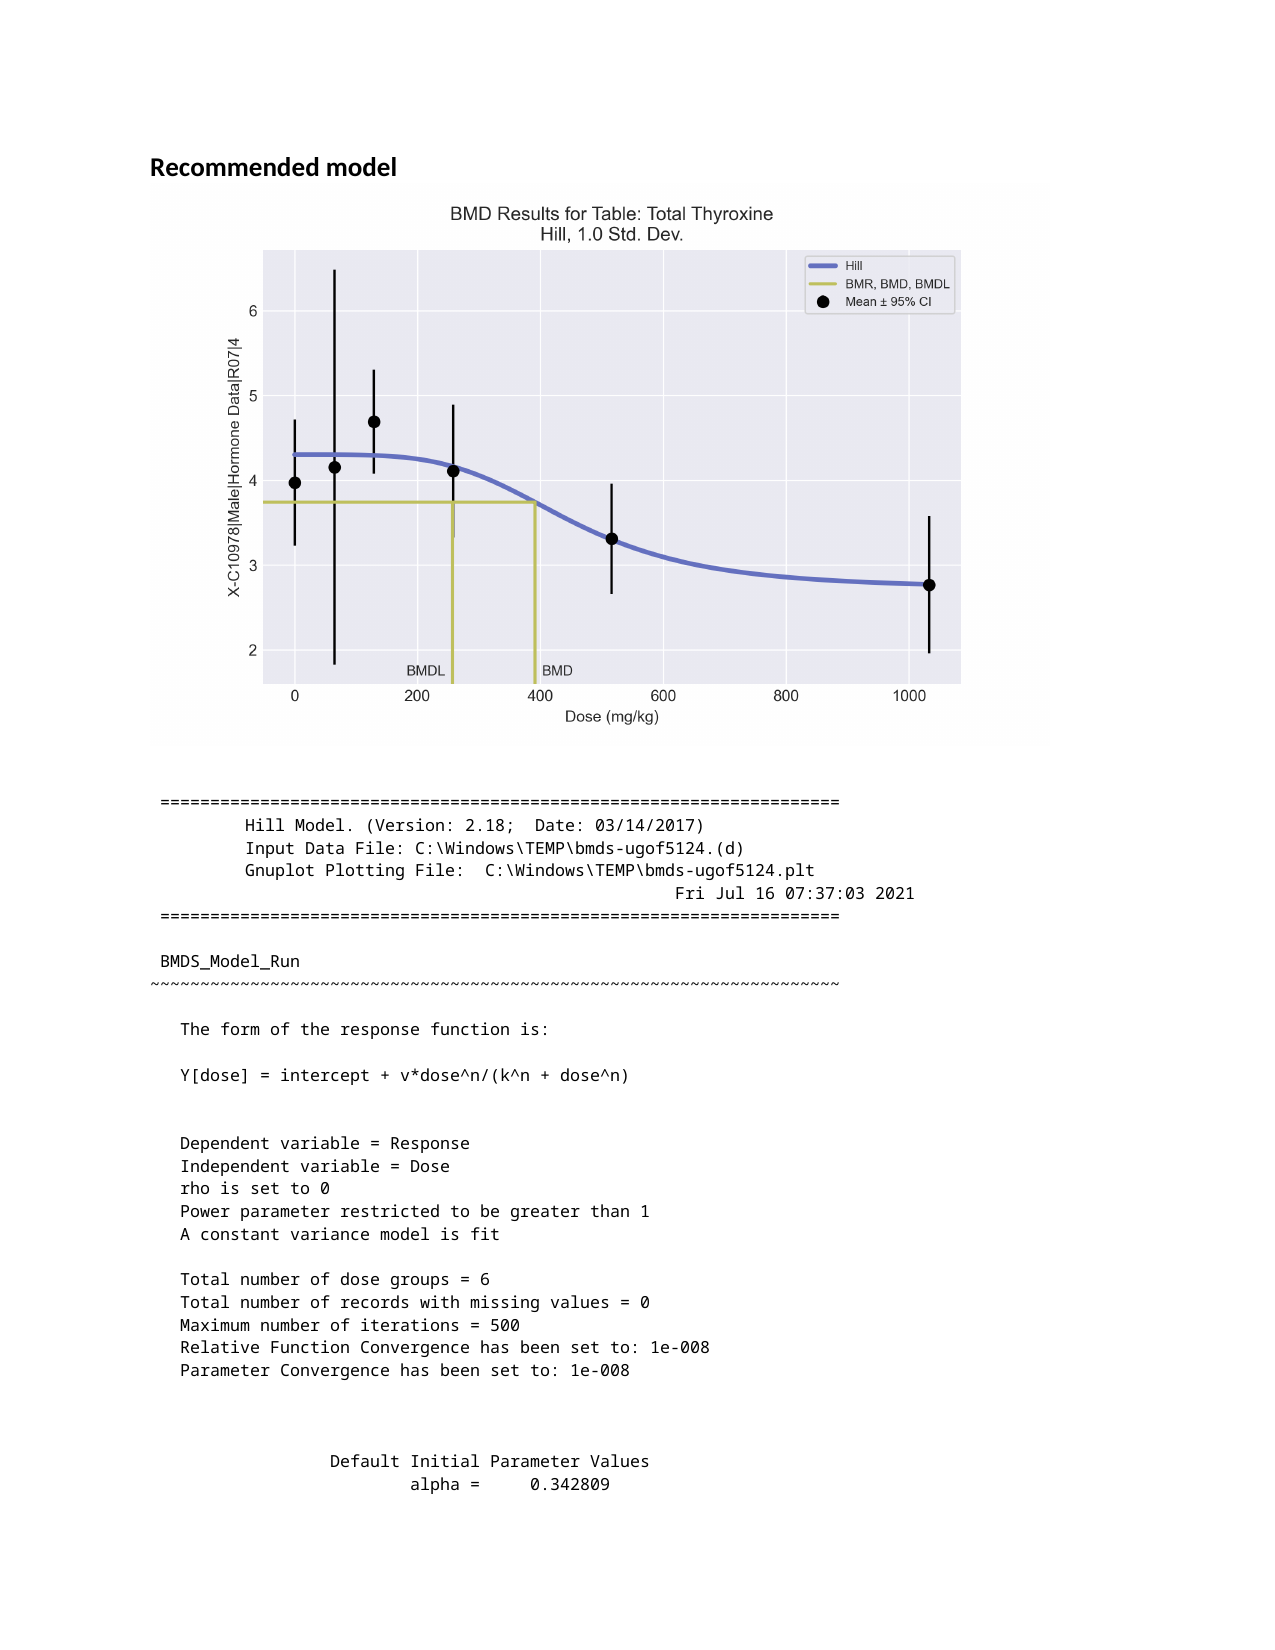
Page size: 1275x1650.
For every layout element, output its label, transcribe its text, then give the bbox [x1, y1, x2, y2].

picture [150, 183, 1050, 746]
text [150, 746, 1125, 1495]
subtitle Recommended model [150, 150, 1125, 183]
